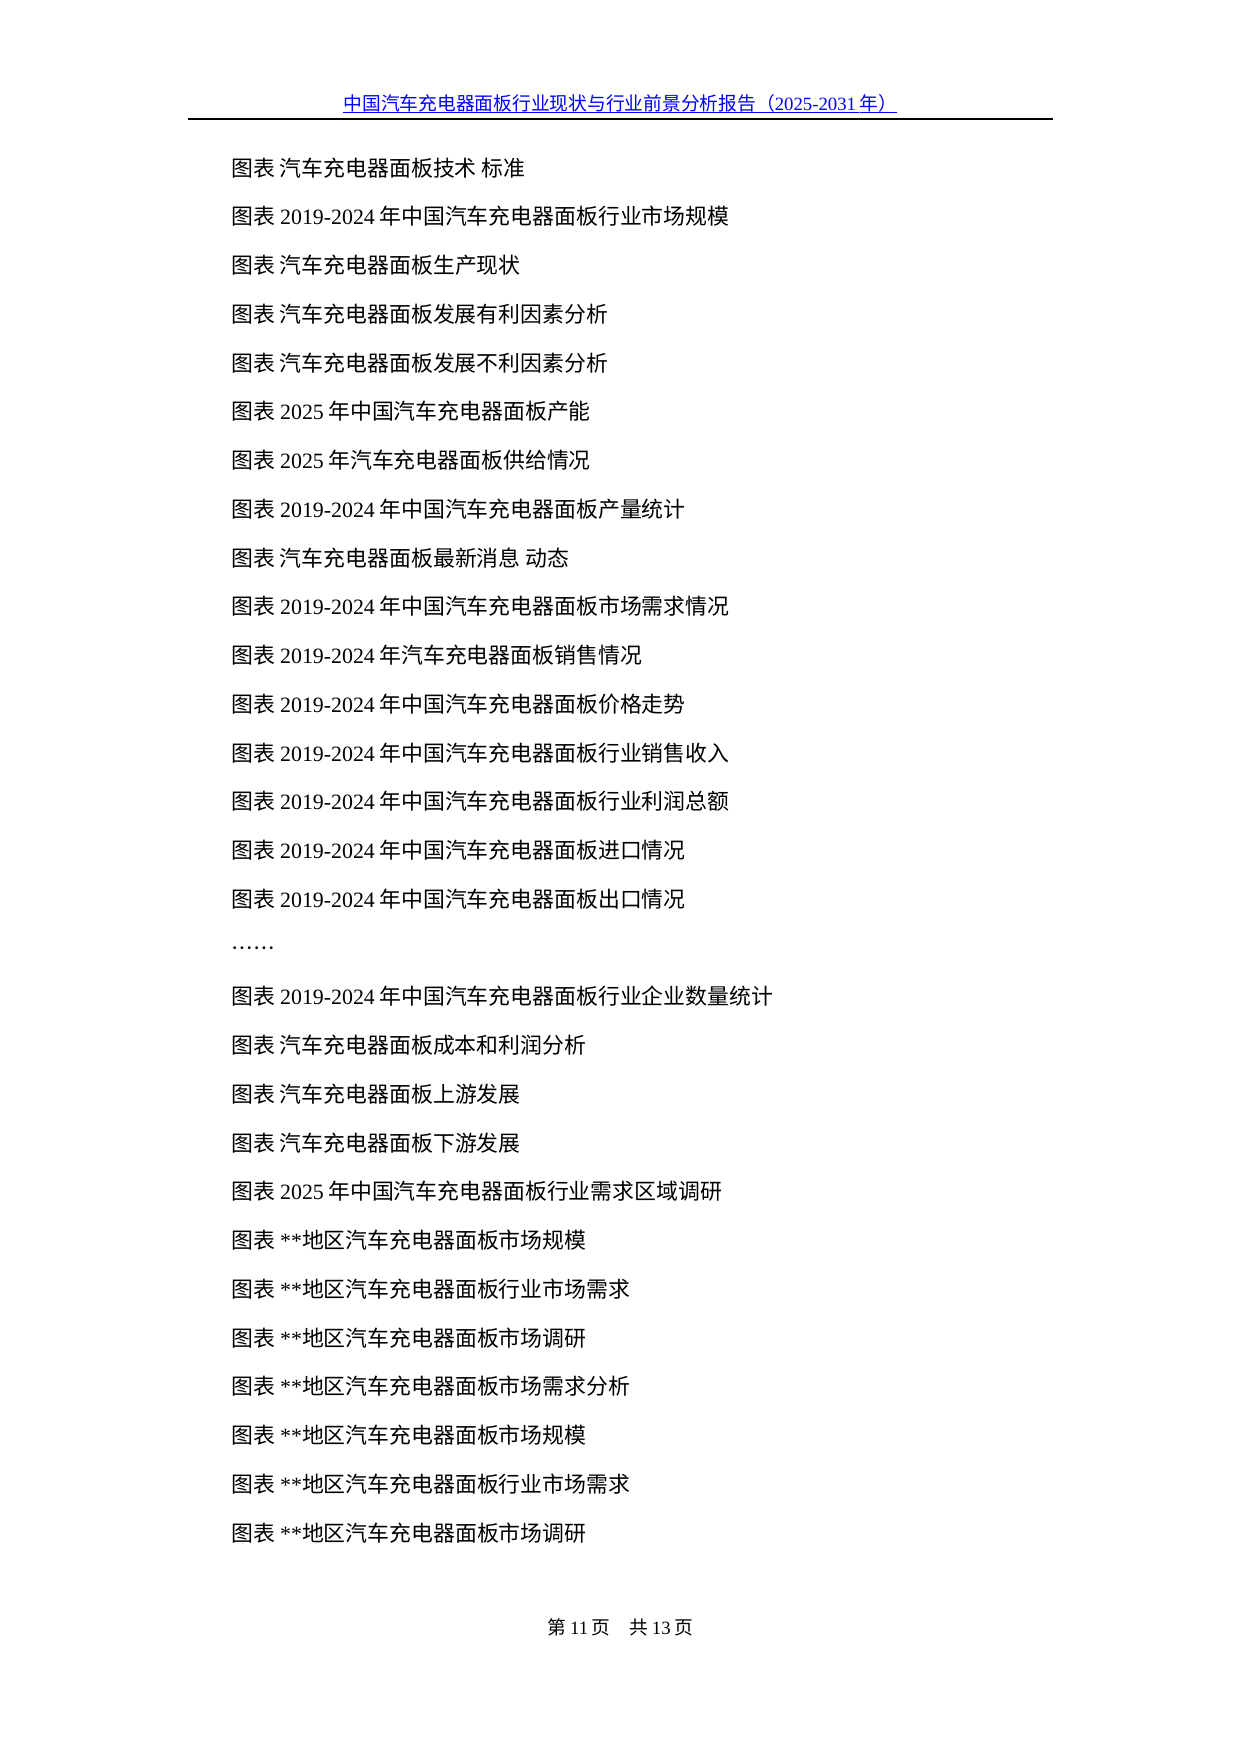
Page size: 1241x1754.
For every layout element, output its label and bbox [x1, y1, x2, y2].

text [187, 150, 1053, 1548]
